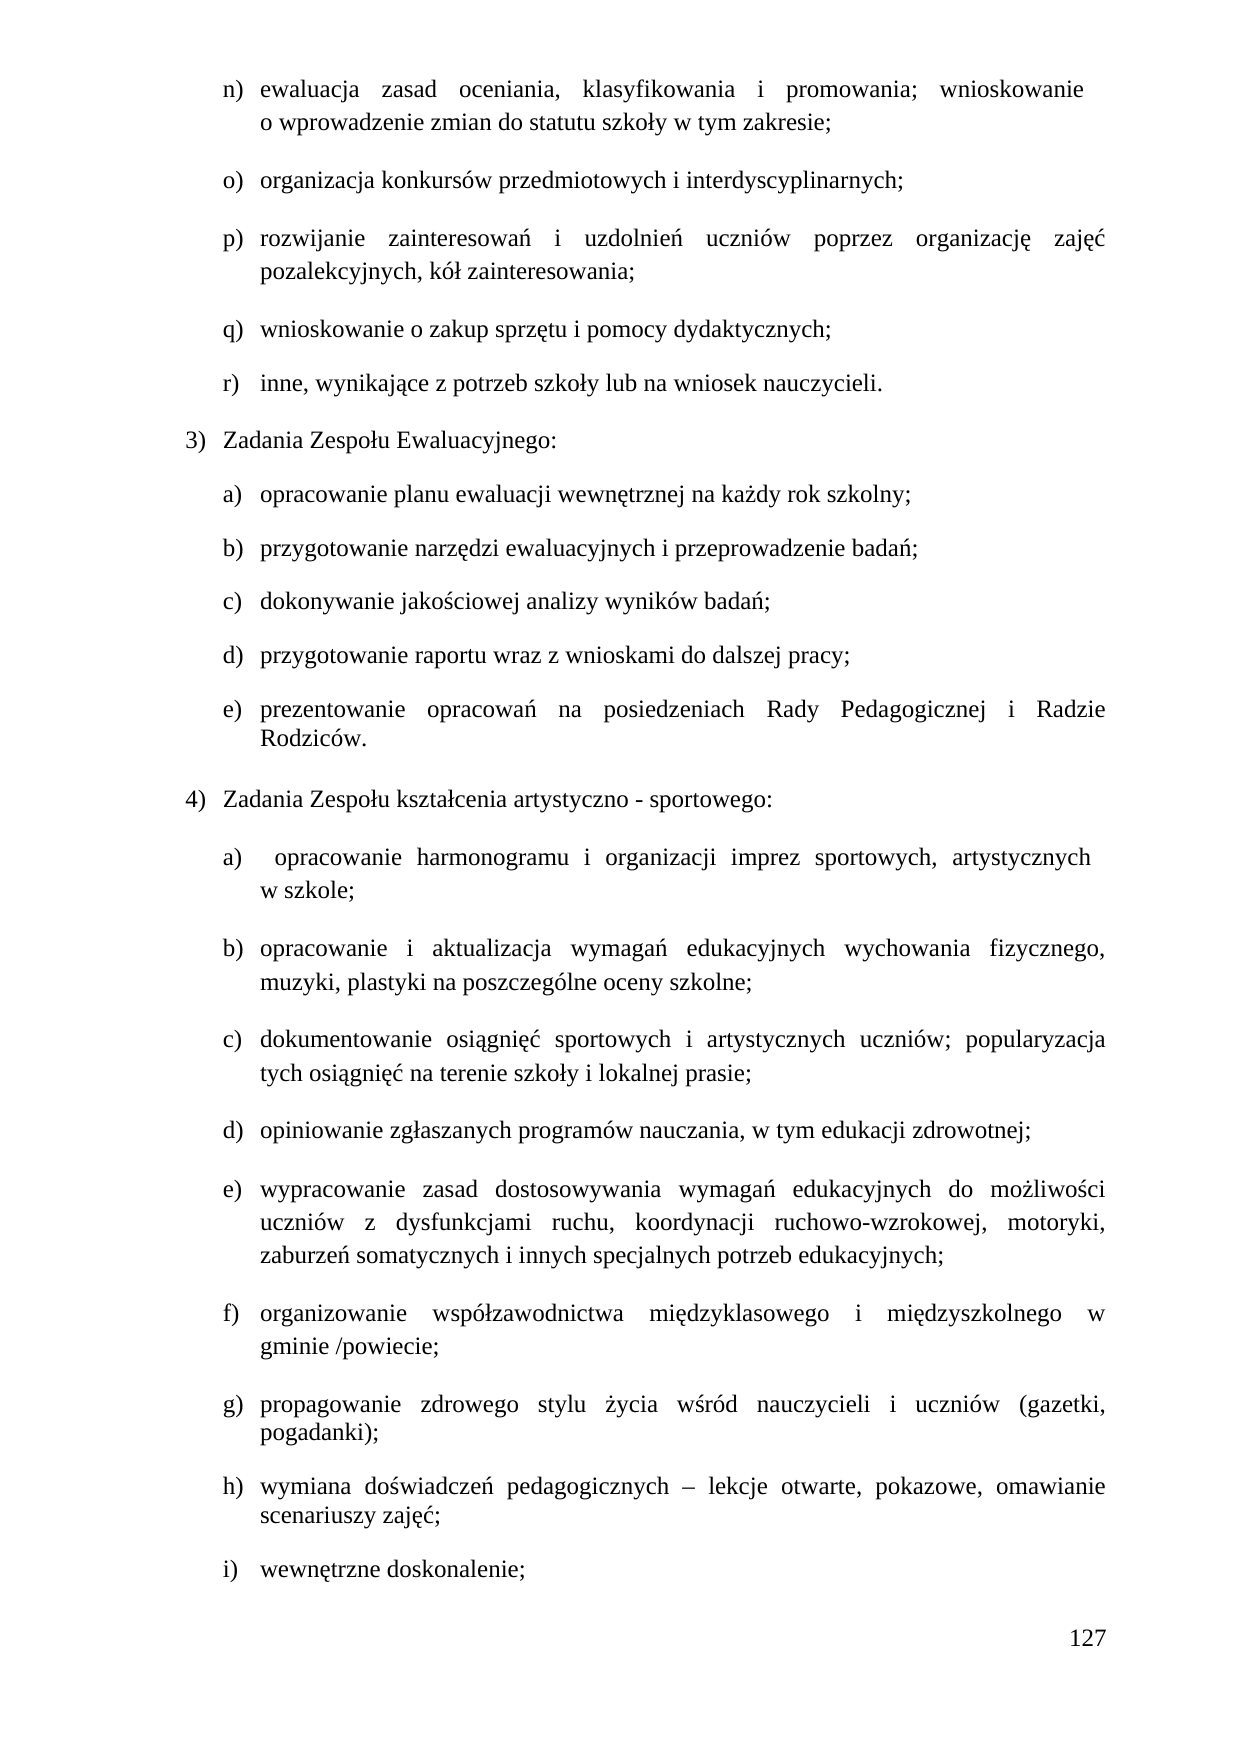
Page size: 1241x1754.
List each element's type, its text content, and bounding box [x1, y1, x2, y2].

list wypracowanie zasad dostosowywania wymagań edukacyjnych do możliwości uczniów z dysfunkcjami ruchu, koordynacji ruchowo-wzrokowej, motoryki, zaburzeń somatycznych i innych specjalnych potrzeb edukacyjnych; [223, 1174, 1106, 1268]
list propagowanie zdrowego stylu życia wśród nauczycieli i uczniów (gazetki, pogadanki); [223, 1389, 1106, 1446]
list organizacja konkursów przedmiotowych i interdyscyplinarnych; [223, 165, 1106, 194]
list wymiana doświadczeń pedagogicznych – lekcje otwarte, pokazowe, omawianie scenariuszy zajęć; [223, 1471, 1106, 1529]
list inne, wynikające z potrzeb szkoły lub na wniosek nauczycieli. [223, 368, 1106, 396]
list organizowanie współzawodnictwa międzyklasowego i międzyszkolnego w gminie /powiecie; [223, 1298, 1106, 1359]
list wnioskowanie o zakup sprzętu i pomocy dydaktycznych; [223, 314, 1106, 343]
list Zadania Zespołu Ewaluacyjnego: [185, 425, 1106, 454]
list przygotowanie raportu wraz z wnioskami do dalszej pracy; [223, 640, 1106, 669]
list opiniowanie zgłaszanych programów nauczania, w tym edukacji zdrowotnej; [223, 1116, 1106, 1144]
list opracowanie planu ewaluacji wewnętrznej na każdy rok szkolny; [223, 479, 1106, 508]
list przygotowanie narzędzi ewaluacyjnych i przeprowadzenie badań; [223, 533, 1106, 561]
list prezentowanie opracowań na posiedzeniach Rady Pedagogicznej i Radzie Rodziców. [223, 694, 1106, 751]
list wewnętrzne doskonalenie; [223, 1554, 1106, 1582]
list rozwijanie zainteresowań i uzdolnień uczniów poprzez organizację zajęć pozalekcyjnych, kół zainteresowania; [223, 223, 1106, 285]
list Zadania Zespołu kształcenia artystyczno - sportowego: [185, 784, 1106, 813]
list opracowanie harmonogramu i organizacji imprez sportowych, artystycznych w szkole; [223, 842, 1106, 904]
list dokumentowanie osiągnięć sportowych i artystycznych uczniów; popularyzacja tych osiągnięć na terenie szkoły i lokalnej prasie; [223, 1024, 1106, 1086]
list dokonywanie jakościowej analizy wyników badań; [223, 586, 1106, 615]
list opracowanie i aktualizacja wymagań edukacyjnych wychowania fizycznego, muzyki, plastyki na poszczególne oceny szkolne; [223, 933, 1106, 995]
list ewaluacja zasad oceniania, klasyfikowania i promowania; wnioskowanie o wprowadzenie zmian do statutu szkoły w tym zakresie; [223, 74, 1106, 136]
